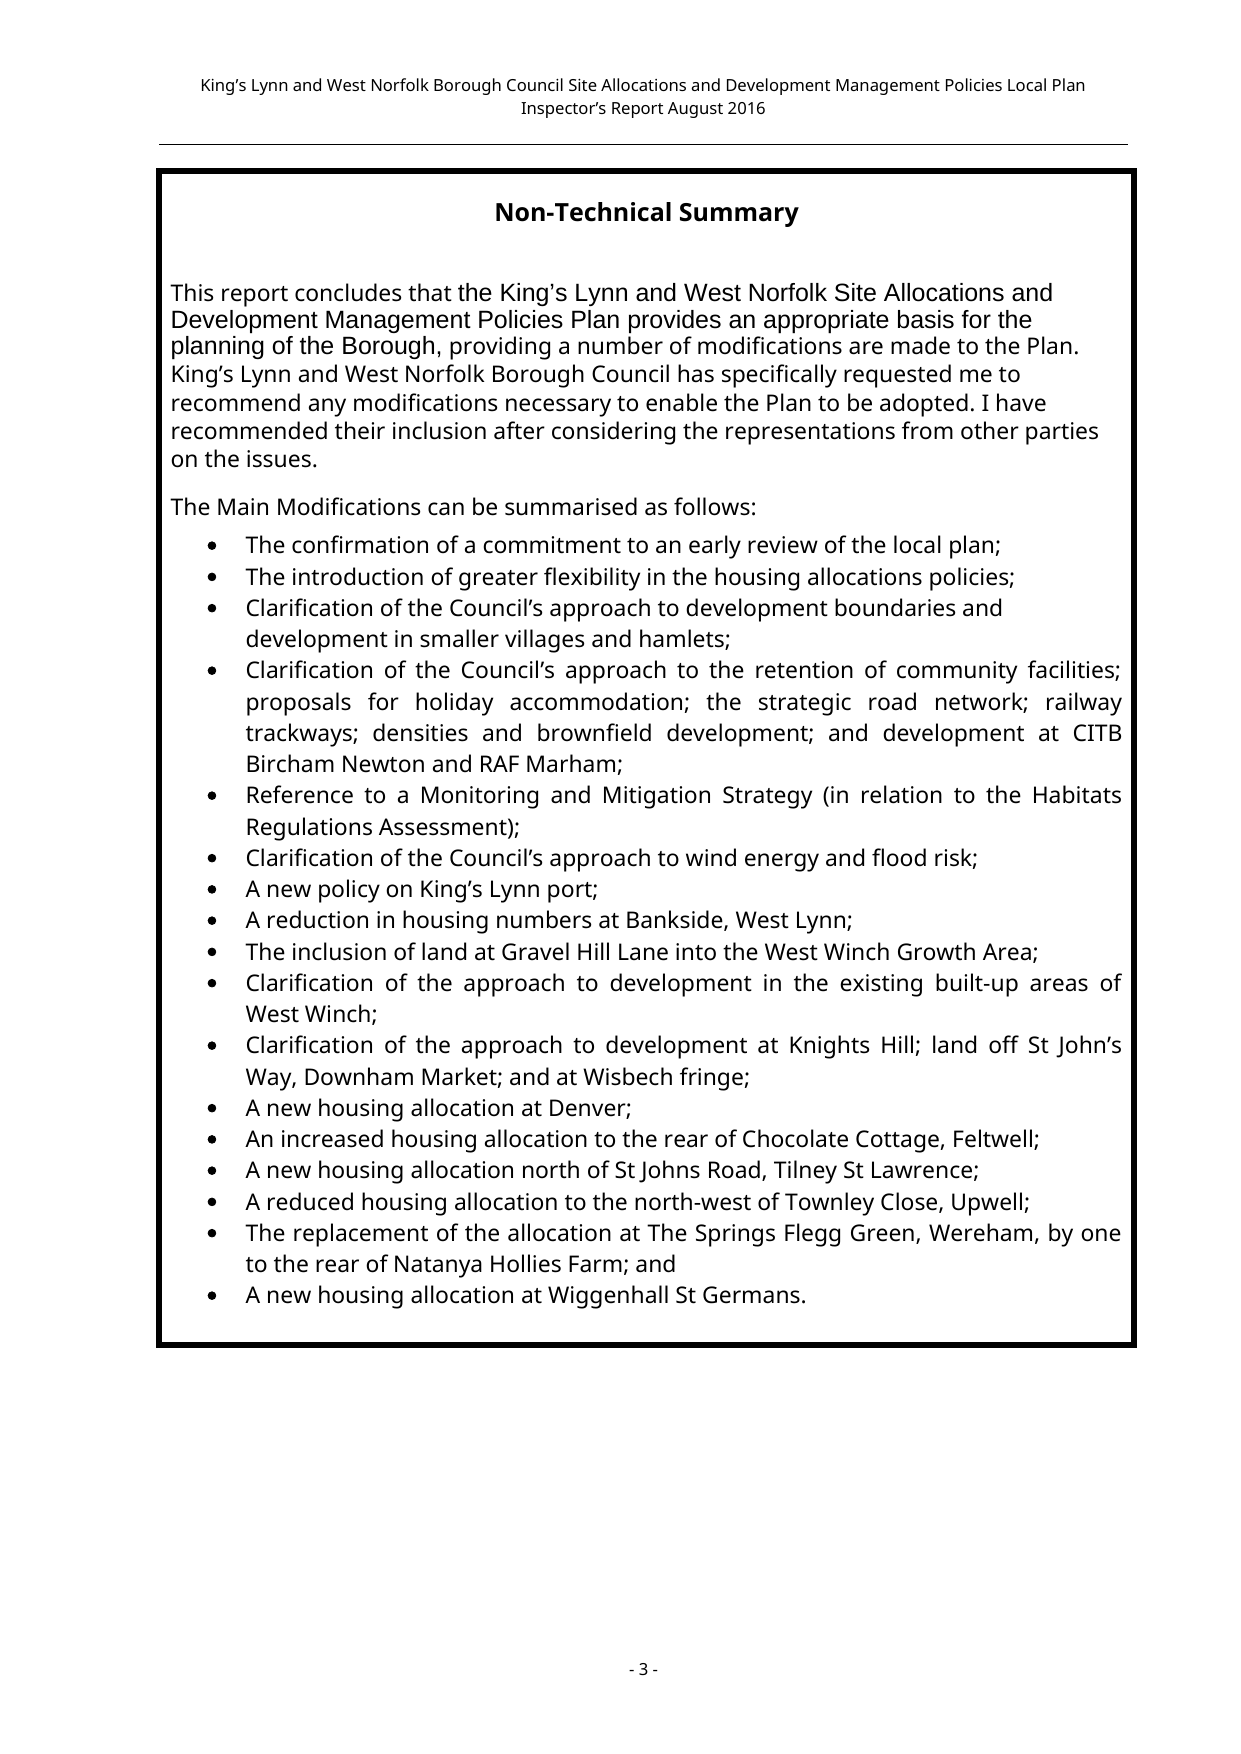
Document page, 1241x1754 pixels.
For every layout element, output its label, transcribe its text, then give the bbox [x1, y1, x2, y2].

table_cell This report concludes that the King’s Lynn and West Norfolk Site Allocations and Development Management Policies Plan provides an appropriate basis for the planning of the Borough, providing a number of modifications are made to the Plan. King’s Lynn and West Norfolk Borough Council has specifically requested me to recommend any modifications necessary to enable the Plan to be adopted. I have recommended their inclusion after considering the representations from other parties on the issues. The Main Modifications can be summarised as follows: The confirmation of a commitment to an early review of the local plan; The introduction of greater flexibility in the housing allocations policies; Clarification of the Council’s approach to development boundaries and development in smaller villages and hamlets; Clarification of the Council’s approach to the retention of community facilities; proposals for holiday accommodation; the strategic road network; railway trackways; densities and brownfield development; and development at CITB Bircham Newton and RAF Marham; Reference to a Monitoring and Mitigation Strategy (in relation to the Habitats Regulations Assessment); Clarification of the Council’s approach to wind energy and flood risk; A new policy on King’s Lynn port; A reduction in housing numbers at Bankside, West Lynn; The inclusion of land at Gravel Hill Lane into the West Winch Growth Area; Clarification of the approach to development in the existing built-up areas of West Winch; Clarification of the approach to development at Knights Hill; land off St John’s Way, Downham Market; and at Wisbech fringe; A new housing allocation at Denver; An increased housing allocation to the rear of Chocolate Cottage, Feltwell; A new housing allocation north of St Johns Road, Tilney St Lawrence; A reduced housing allocation to the north-west of Townley Close, Upwell; The replacement of the allocation at The Springs Flegg Green, Wereham, by one to the rear of Natanya Hollies Farm; and A new housing allocation at Wiggenhall St Germans. [162, 248, 1131, 1342]
table_header Non-Technical Summary [162, 174, 1131, 248]
